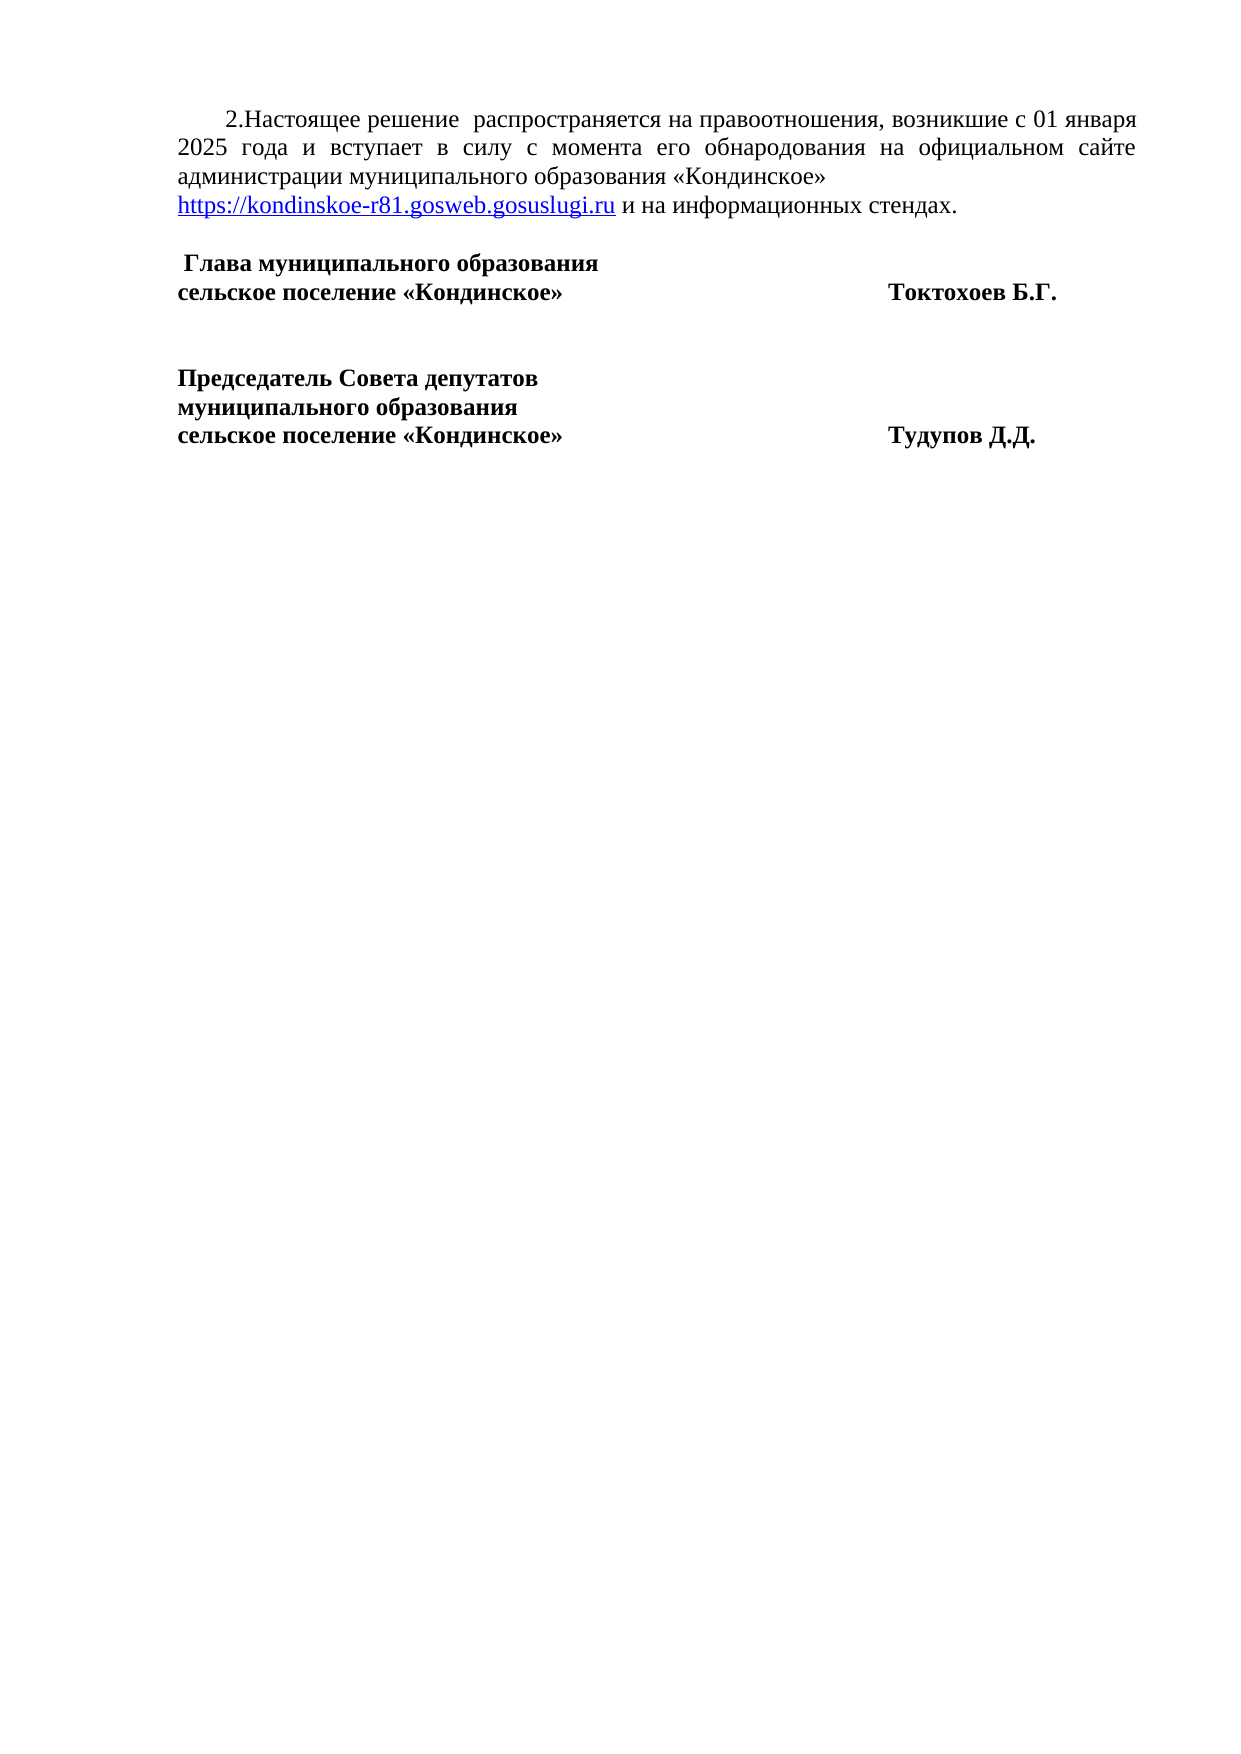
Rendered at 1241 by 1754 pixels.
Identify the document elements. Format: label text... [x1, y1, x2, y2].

text https://kondinskoe-r81.gosweb.gosuslugi.ru и на информационных стендах. [615, 190, 1137, 219]
text 2.Настоящее решение распространяется на правоотношения, возникшие с 01 января 2025 года и вступает в силу с момента его обнародования на официальном сайте администрации муниципального образования «Кондинское» [177, 104, 1137, 190]
text Глава муниципального образования [177, 248, 1137, 277]
text муниципального образования [177, 392, 1137, 420]
text сельское поселение «Кондинское» Токтохоев Б.Г. [177, 277, 1137, 305]
text сельское поселение «Кондинское» Тудупов Д.Д. [177, 420, 1137, 449]
text Председатель Совета депутатов [177, 363, 1137, 392]
